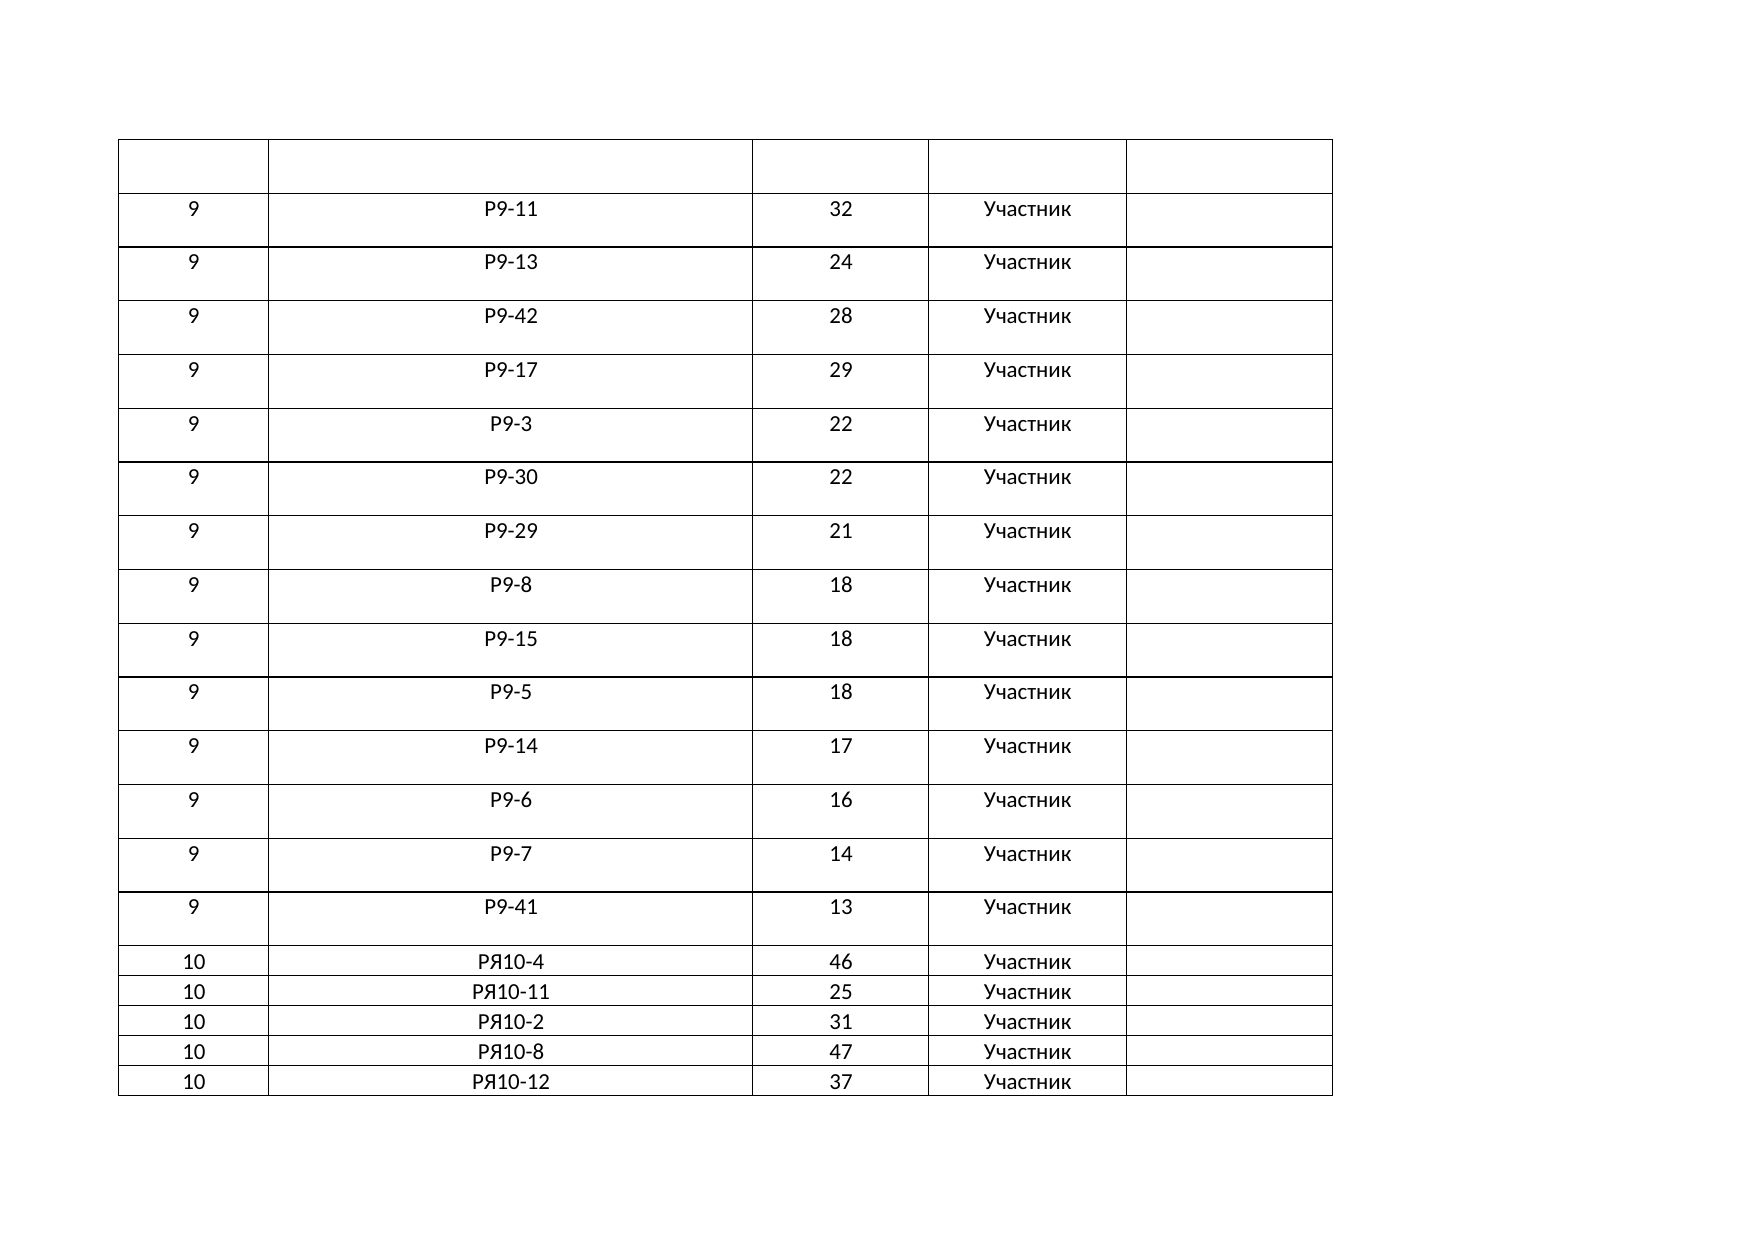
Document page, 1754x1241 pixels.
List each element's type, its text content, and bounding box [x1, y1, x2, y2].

table_cell [1127, 248, 1332, 300]
table_cell [1127, 355, 1332, 408]
table_cell 13 [753, 893, 928, 945]
table_cell Участник [929, 140, 1126, 193]
table_cell 25 [753, 976, 928, 1005]
table_cell Р9-5 [269, 678, 752, 730]
table_cell [1127, 731, 1332, 784]
table_cell 0 [1127, 1066, 1332, 1095]
table_cell 9 [119, 624, 268, 676]
table_cell 9 [119, 301, 268, 354]
table_cell [1127, 301, 1332, 354]
table_cell 9 [119, 731, 268, 784]
table_cell Р9-29 [269, 516, 752, 569]
table_cell РЯ10-11 [269, 976, 752, 1005]
table_cell 18 [753, 624, 928, 676]
table_cell 22 [753, 409, 928, 461]
table_cell Участник [929, 731, 1126, 784]
table_cell 9 [119, 194, 268, 246]
table_cell Участник [929, 194, 1126, 246]
table_cell 0 [1127, 1006, 1332, 1035]
table_cell 9 [119, 355, 268, 408]
table_cell Р9-14 [269, 731, 752, 784]
table_cell РЯ10-4 [269, 946, 752, 975]
table_cell Участник [929, 516, 1126, 569]
table_cell [1127, 893, 1332, 945]
table_cell 47 [753, 1036, 928, 1065]
table_cell 28 [753, 301, 928, 354]
table_cell [1127, 516, 1332, 569]
table_cell Р9-12 [269, 140, 752, 193]
table_cell 18 [753, 570, 928, 623]
table_cell [1127, 140, 1332, 193]
table_cell Участник [929, 946, 1126, 975]
table_cell РЯ10-8 [269, 1036, 752, 1065]
table_cell 10 [119, 1066, 268, 1095]
table_cell Участник [929, 1066, 1126, 1095]
table_cell 9 [119, 248, 268, 300]
table_cell 0 [1127, 1036, 1332, 1065]
table_cell 10 [119, 1006, 268, 1035]
table_cell 9 [119, 678, 268, 730]
table_cell 17 [753, 731, 928, 784]
table_cell 21 [753, 516, 928, 569]
table_cell 14 [753, 839, 928, 891]
table_cell 9 [119, 409, 268, 461]
table_cell [1127, 194, 1332, 246]
table_cell 0 [1127, 946, 1332, 975]
table_cell 9 [119, 140, 268, 193]
table_cell [1127, 624, 1332, 676]
table_cell [1127, 839, 1332, 891]
table_cell РЯ10-12 [269, 1066, 752, 1095]
table_cell 18 [753, 678, 928, 730]
table_cell Участник [929, 355, 1126, 408]
table_cell 9 [119, 839, 268, 891]
table_cell 10 [119, 1036, 268, 1065]
table_cell Р9-30 [269, 463, 752, 515]
table_cell Участник [929, 409, 1126, 461]
table_cell 22 [753, 463, 928, 515]
table_cell Р9-41 [269, 893, 752, 945]
table_cell Р9-8 [269, 570, 752, 623]
table_cell Участник [929, 463, 1126, 515]
table_cell 9 [119, 570, 268, 623]
table_cell 35 [753, 140, 928, 193]
table_cell [1127, 678, 1332, 730]
table_cell 10 [119, 976, 268, 1005]
table_cell Участник [929, 1006, 1126, 1035]
table_cell Участник [929, 678, 1126, 730]
table_cell Р9-42 [269, 301, 752, 354]
table_cell 32 [753, 194, 928, 246]
table_cell Участник [929, 976, 1126, 1005]
table_cell [1127, 570, 1332, 623]
table_cell 0 [1127, 976, 1332, 1005]
table_cell Участник [929, 570, 1126, 623]
table_cell 9 [119, 516, 268, 569]
table_cell 37 [753, 1066, 928, 1095]
table_cell Участник [929, 839, 1126, 891]
table_cell 9 [119, 463, 268, 515]
table_cell Р9-6 [269, 785, 752, 838]
table_cell Участник [929, 785, 1126, 838]
table_cell Р9-15 [269, 624, 752, 676]
table_cell Р9-7 [269, 839, 752, 891]
table_cell Участник [929, 248, 1126, 300]
table_cell Р9-13 [269, 248, 752, 300]
table_cell 31 [753, 1006, 928, 1035]
table_cell 24 [753, 248, 928, 300]
table_cell Участник [929, 1036, 1126, 1065]
table_cell 9 [119, 893, 268, 945]
table_cell Участник [929, 893, 1126, 945]
table_cell Р9-11 [269, 194, 752, 246]
table_cell Р9-3 [269, 409, 752, 461]
table_cell Участник [929, 301, 1126, 354]
table_cell 29 [753, 355, 928, 408]
table_cell Участник [929, 624, 1126, 676]
table_cell 46 [753, 946, 928, 975]
table_cell 10 [119, 946, 268, 975]
table_cell [1127, 463, 1332, 515]
table_cell 9 [119, 785, 268, 838]
table_cell 16 [753, 785, 928, 838]
table_cell РЯ10-2 [269, 1006, 752, 1035]
table_cell [1127, 785, 1332, 838]
table_cell [1127, 409, 1332, 461]
table_cell Р9-17 [269, 355, 752, 408]
